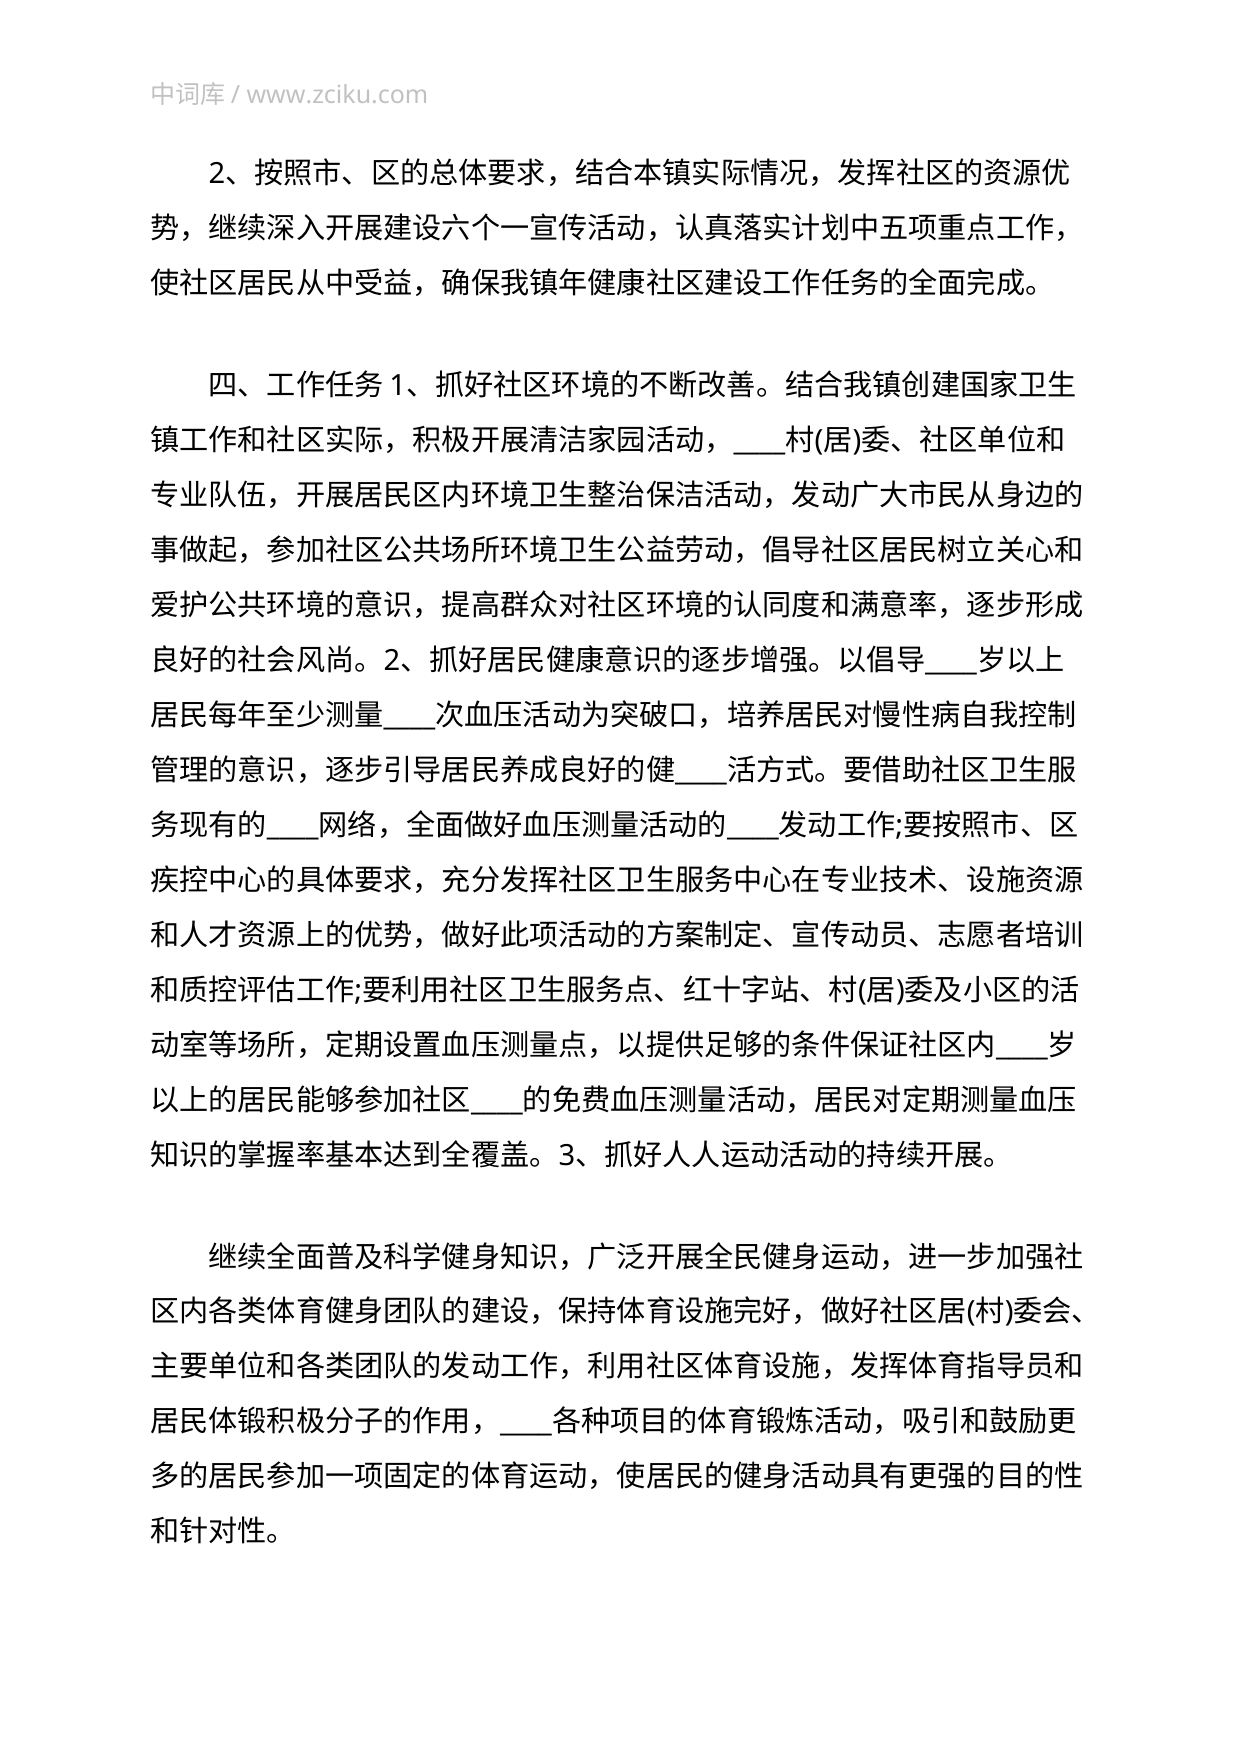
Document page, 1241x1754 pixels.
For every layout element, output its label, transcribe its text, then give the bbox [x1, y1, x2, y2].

text 2、按照市、区的总体要求，结合本镇实际情况，发挥社区的资源优势，继续深入开展建设六个一宣传活动，认真落实计划中五项重点工作，使社区居民从中受益，确保我镇年健康社区建设工作任务的全面完成。 [150, 150, 1090, 302]
text 四、工作任务1、抓好社区环境的不断改善。结合我镇创建国家卫生镇工作和社区实际，积极开展清洁家园活动，____村(居)委、社区单位和专业队伍，开展居民区内环境卫生整治保洁活动，发动广大市民从身边的事做起，参加社区公共场所环境卫生公益劳动，倡导社区居民树立关心和爱护公共环境的意识，提高群众对社区环境的认同度和满意率，逐步形成良好的社会风尚。2、抓好居民健康意识的逐步增强。以倡导____岁以上居民每年至少测量____次血压活动为突破口，培养居民对慢性病自我控制管理的意识，逐步引导居民养成良好的健____活方式。要借助社区卫生服务现有的____网络，全面做好血压测量活动的____发动工作;要按照市、区疾控中心的具体要求，充分发挥社区卫生服务中心在专业技术、设施资源和人才资源上的优势，做好此项活动的方案制定、宣传动员、志愿者培训和质控评估工作;要利用社区卫生服务点、红十字站、村(居)委及小区的活动室等场所，定期设置血压测量点，以提供足够的条件保证社区内____岁以上的居民能够参加社区____的免费血压测量活动，居民对定期测量血压知识的掌握率基本达到全覆盖。3、抓好人人运动活动的持续开展。 [150, 362, 1090, 1173]
text 继续全面普及科学健身知识，广泛开展全民健身运动，进一步加强社区内各类体育健身团队的建设，保持体育设施完好，做好社区居(村)委会、主要单位和各类团队的发动工作，利用社区体育设施，发挥体育指导员和居民体锻积极分子的作用，____各种项目的体育锻炼活动，吸引和鼓励更多的居民参加一项固定的体育运动，使居民的健身活动具有更强的目的性和针对性。 [150, 1233, 1090, 1550]
